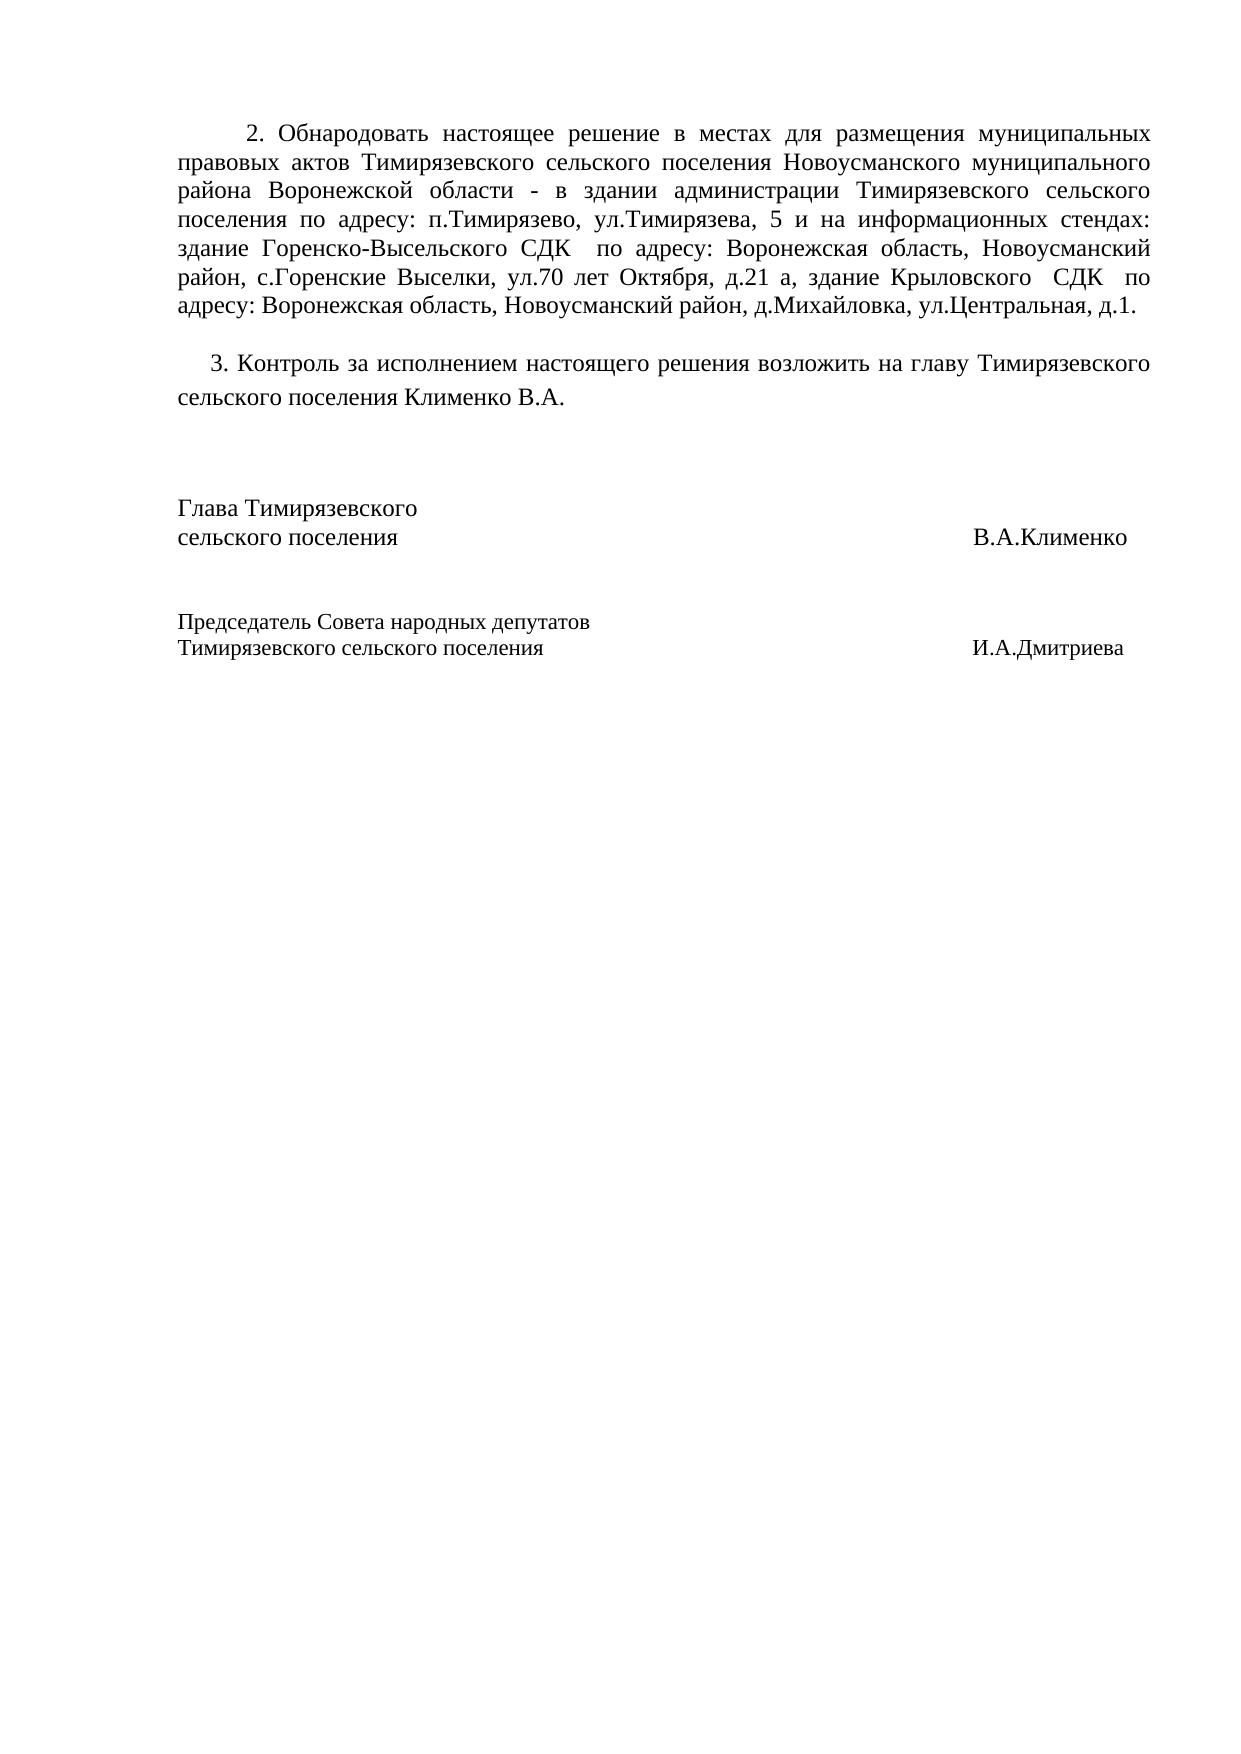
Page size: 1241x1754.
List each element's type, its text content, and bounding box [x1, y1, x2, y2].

text Тимирязевского сельского поселения И.А.Дмитриева [177, 634, 1152, 661]
text Глава Тимирязевского [177, 493, 1152, 522]
text 3. Контроль за исполнением настоящего решения возложить на главу Тимирязевского сельского поселения Клименко В.А. [177, 348, 1152, 410]
text 2. Обнародовать настоящее решение в местах для размещения муниципальных правовых актов Тимирязевского сельского поселения Новоусманского муниципального района Воронежской области - в здании администрации Тимирязевского сельского поселения по адресу: п.Тимирязево, ул.Тимирязева, 5 и на информационных стендах: здание Горенско-Высельского СДК по адресу: Воронежская область, Новоусманский район, с.Горенские Выселки, ул.70 лет Октября, д.21 а, здание Крыловского СДК по адресу: Воронежская область, Новоусманский район, д.Михайловка, ул.Центральная, д.1. [177, 118, 1152, 319]
text сельского поселения В.А.Клименко [177, 522, 1152, 550]
text Председатель Совета народных депутатов [177, 608, 1152, 634]
